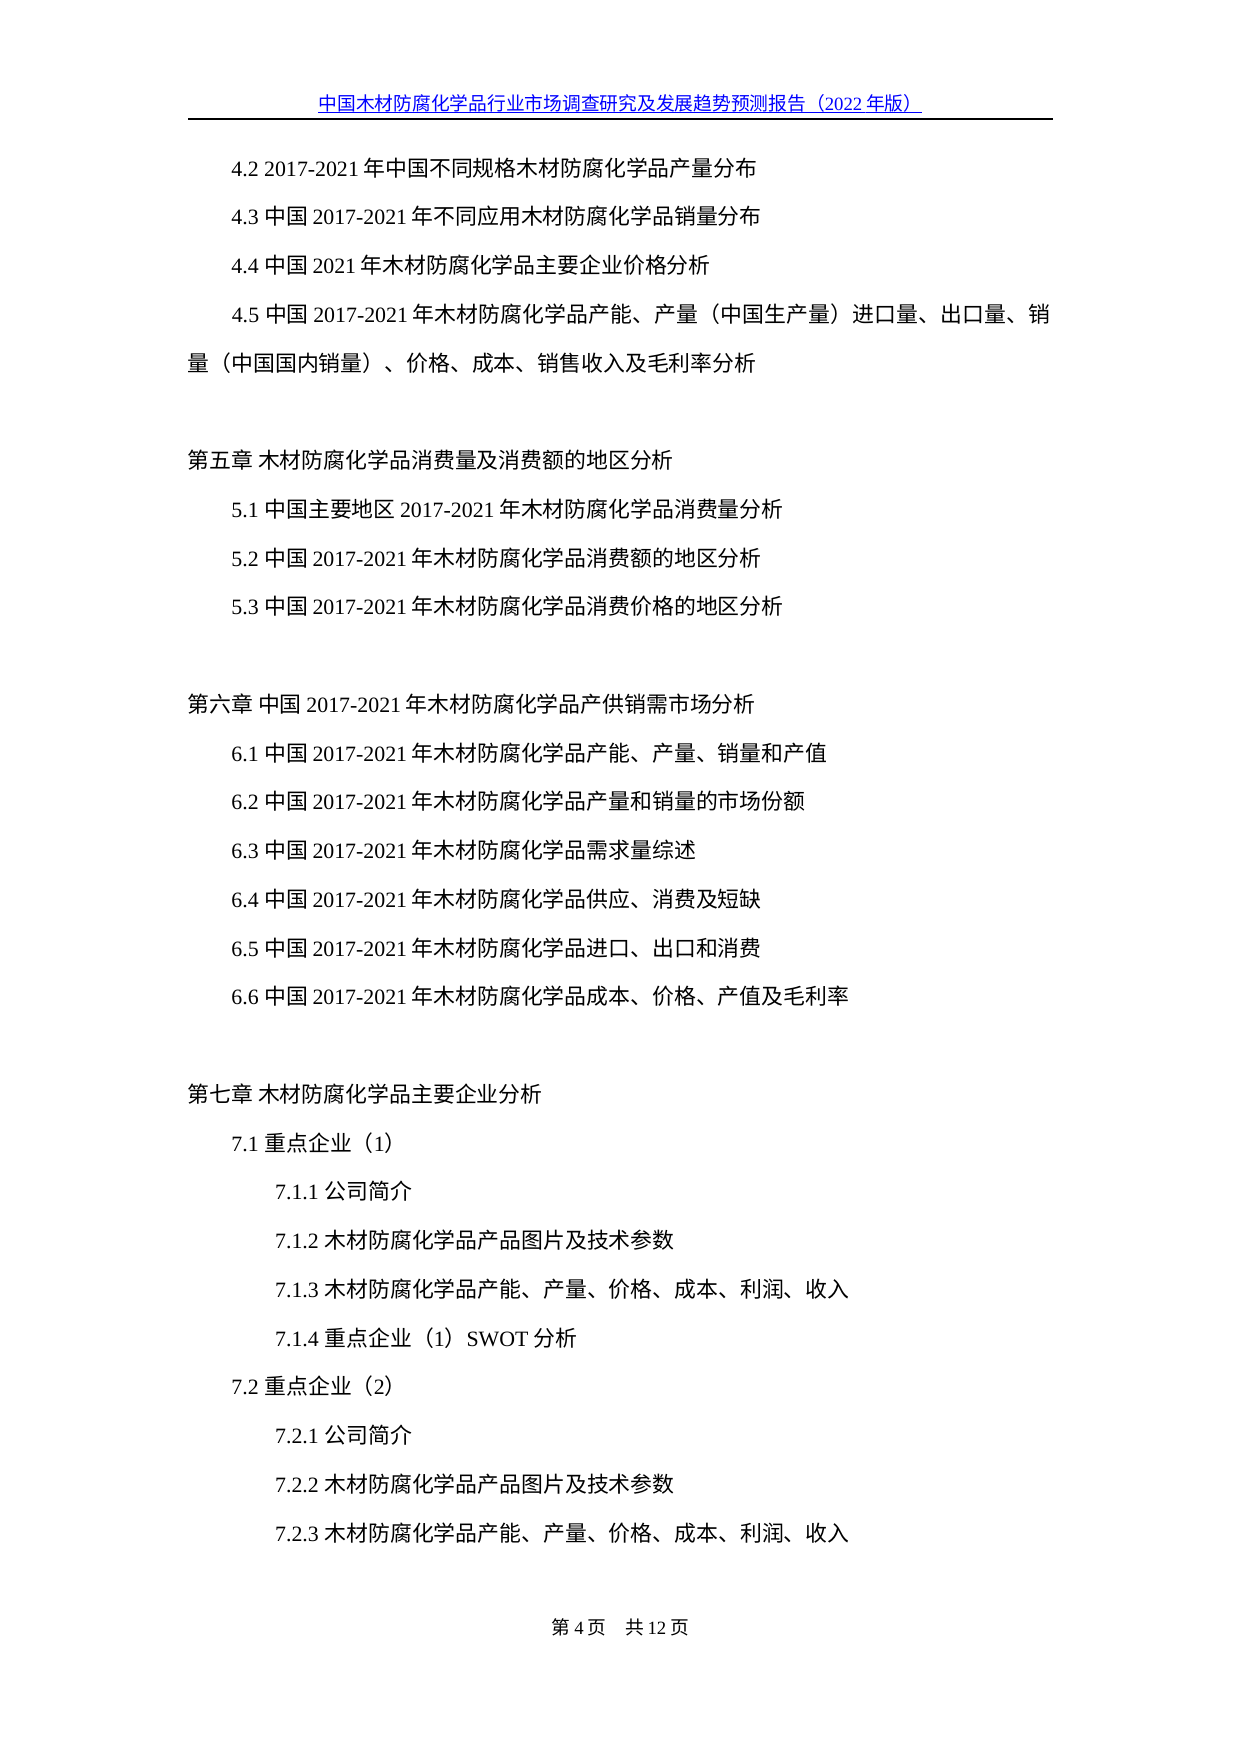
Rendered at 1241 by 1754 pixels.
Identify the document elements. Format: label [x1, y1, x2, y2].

text [187, 150, 1053, 1548]
